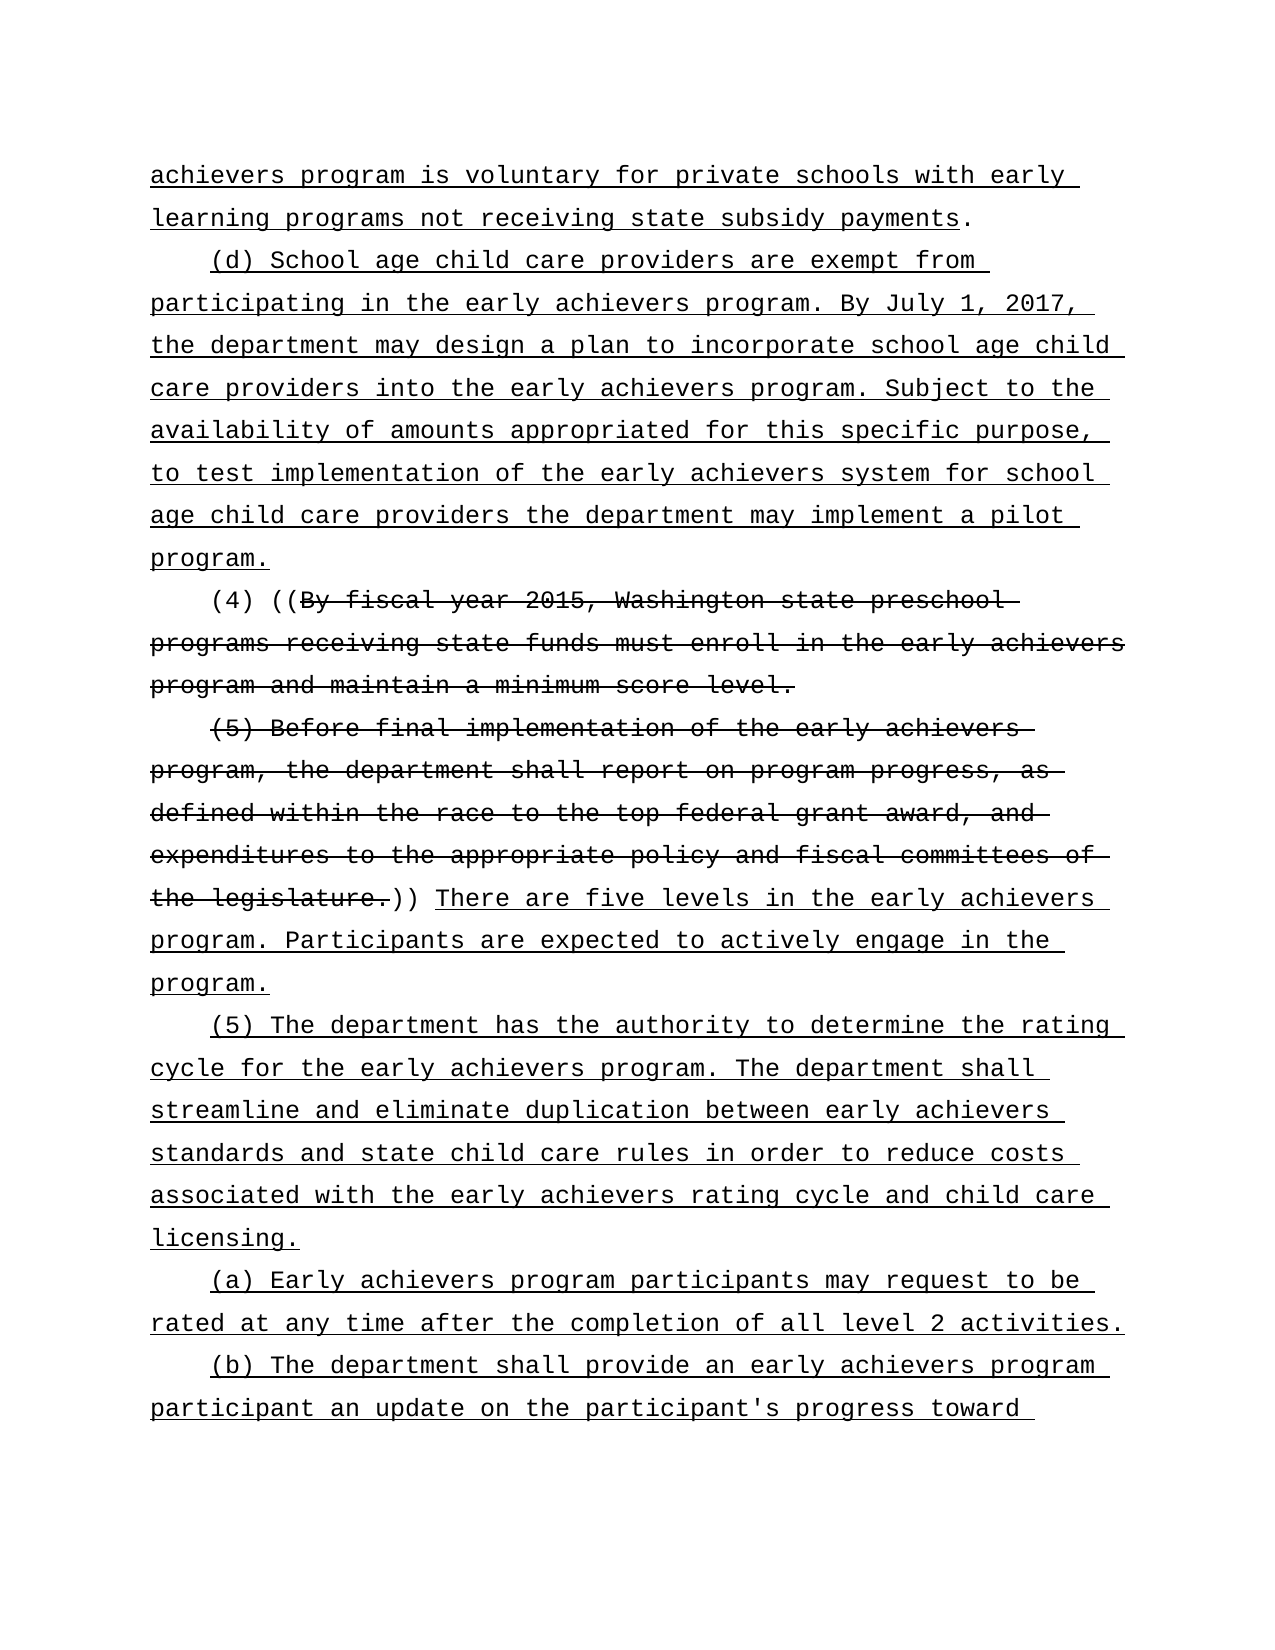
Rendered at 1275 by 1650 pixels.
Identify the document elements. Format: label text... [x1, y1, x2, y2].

text (d) School age child care providers are exempt from participating in the early achievers program. By July 1, 2017, the department may design a plan to incorporate school age child care providers into the early achievers program. Subject to the availability of amounts appropriated for this specific purpose, to test implementation of the early achievers system for school age child care providers the department may implement a pilot program. [150, 235, 1125, 356]
text (5) Before final implementation of the early achievers program, the department shall report on program progress, as defined within the race to the top federal grant award, and expenditures to the appropriate policy and fiscal committees of the legislature.)) There are five levels in the early achievers program. Participants are expected to actively engage in the program. [150, 702, 1125, 1000]
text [150, 150, 1125, 235]
text (a) Early achievers program participants may request to be rated at any time after the completion of all level 2 activities. [150, 1255, 1125, 1334]
text (4) ((By fiscal year 2015, Washington state preschool programs receiving state funds must enroll in the early achievers program and maintain a minimum score level. [150, 646, 1125, 702]
text (5) The department has the authority to determine the rating cycle for the early achievers program. The department shall streamline and eliminate duplication between early achievers standards and state child care rules in order to reduce costs associated with the early achievers rating cycle and child care licensing. [150, 1000, 1125, 1255]
text (d) School age child care providers are exempt from participating in the early achievers program. By July 1, 2017, the department may design a plan to incorporate school age child care providers into the early achievers program. Subject to the availability of amounts appropriated for this specific purpose, to test implementation of the early achievers system for school age child care providers the department may implement a pilot program. [150, 358, 1125, 575]
text (4) ((By fiscal year 2015, Washington state preschool programs receiving state funds must enroll in the early achievers program and maintain a minimum score level. [150, 575, 1125, 644]
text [150, 1340, 1125, 1425]
